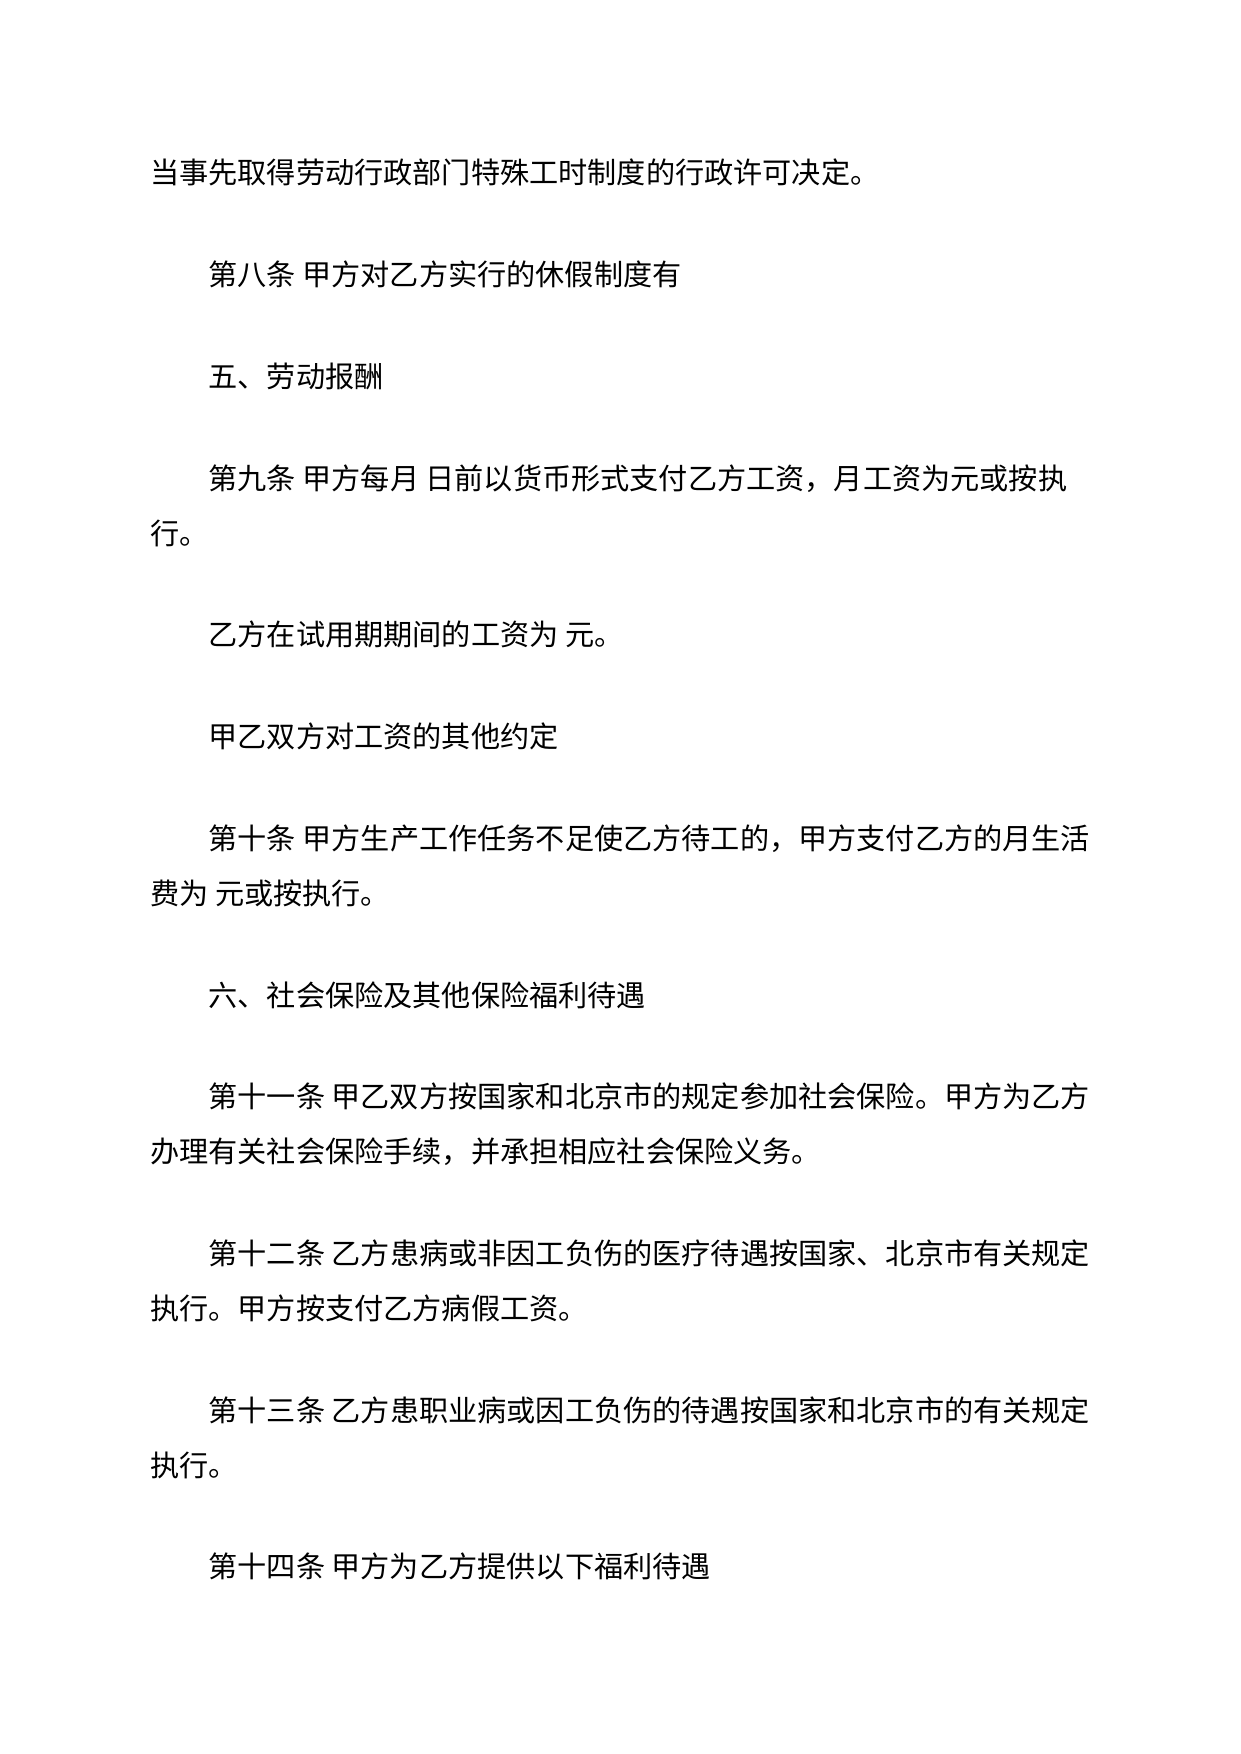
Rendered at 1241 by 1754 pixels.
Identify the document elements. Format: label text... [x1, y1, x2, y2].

text 第十一条 甲乙双方按国家和北京市的规定参加社会保险。甲方为乙方办理有关社会保险手续，并承担相应社会保险义务。 [150, 1074, 1090, 1171]
text 第九条 甲方每月 日前以货币形式支付乙方工资，月工资为元或按执行。 [150, 455, 1090, 552]
text 第十三条 乙方患职业病或因工负伤的待遇按国家和北京市的有关规定执行。 [150, 1387, 1090, 1484]
text 乙方在试用期期间的工资为 元。 [150, 612, 1090, 654]
text 第十四条 甲方为乙方提供以下福利待遇 [150, 1544, 1090, 1586]
text 第十二条 乙方患病或非因工负伤的医疗待遇按国家、北京市有关规定执行。甲方按支付乙方病假工资。 [150, 1231, 1090, 1328]
text 第八条 甲方对乙方实行的休假制度有 [150, 252, 1090, 294]
text 第十条 甲方生产工作任务不足使乙方待工的，甲方支付乙方的月生活费为 元或按执行。 [150, 816, 1090, 913]
text 甲乙双方对工资的其他约定 [150, 714, 1090, 756]
text 六、社会保险及其他保险福利待遇 [150, 972, 1090, 1014]
text 五、劳动报酬 [150, 353, 1090, 396]
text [150, 150, 1090, 192]
